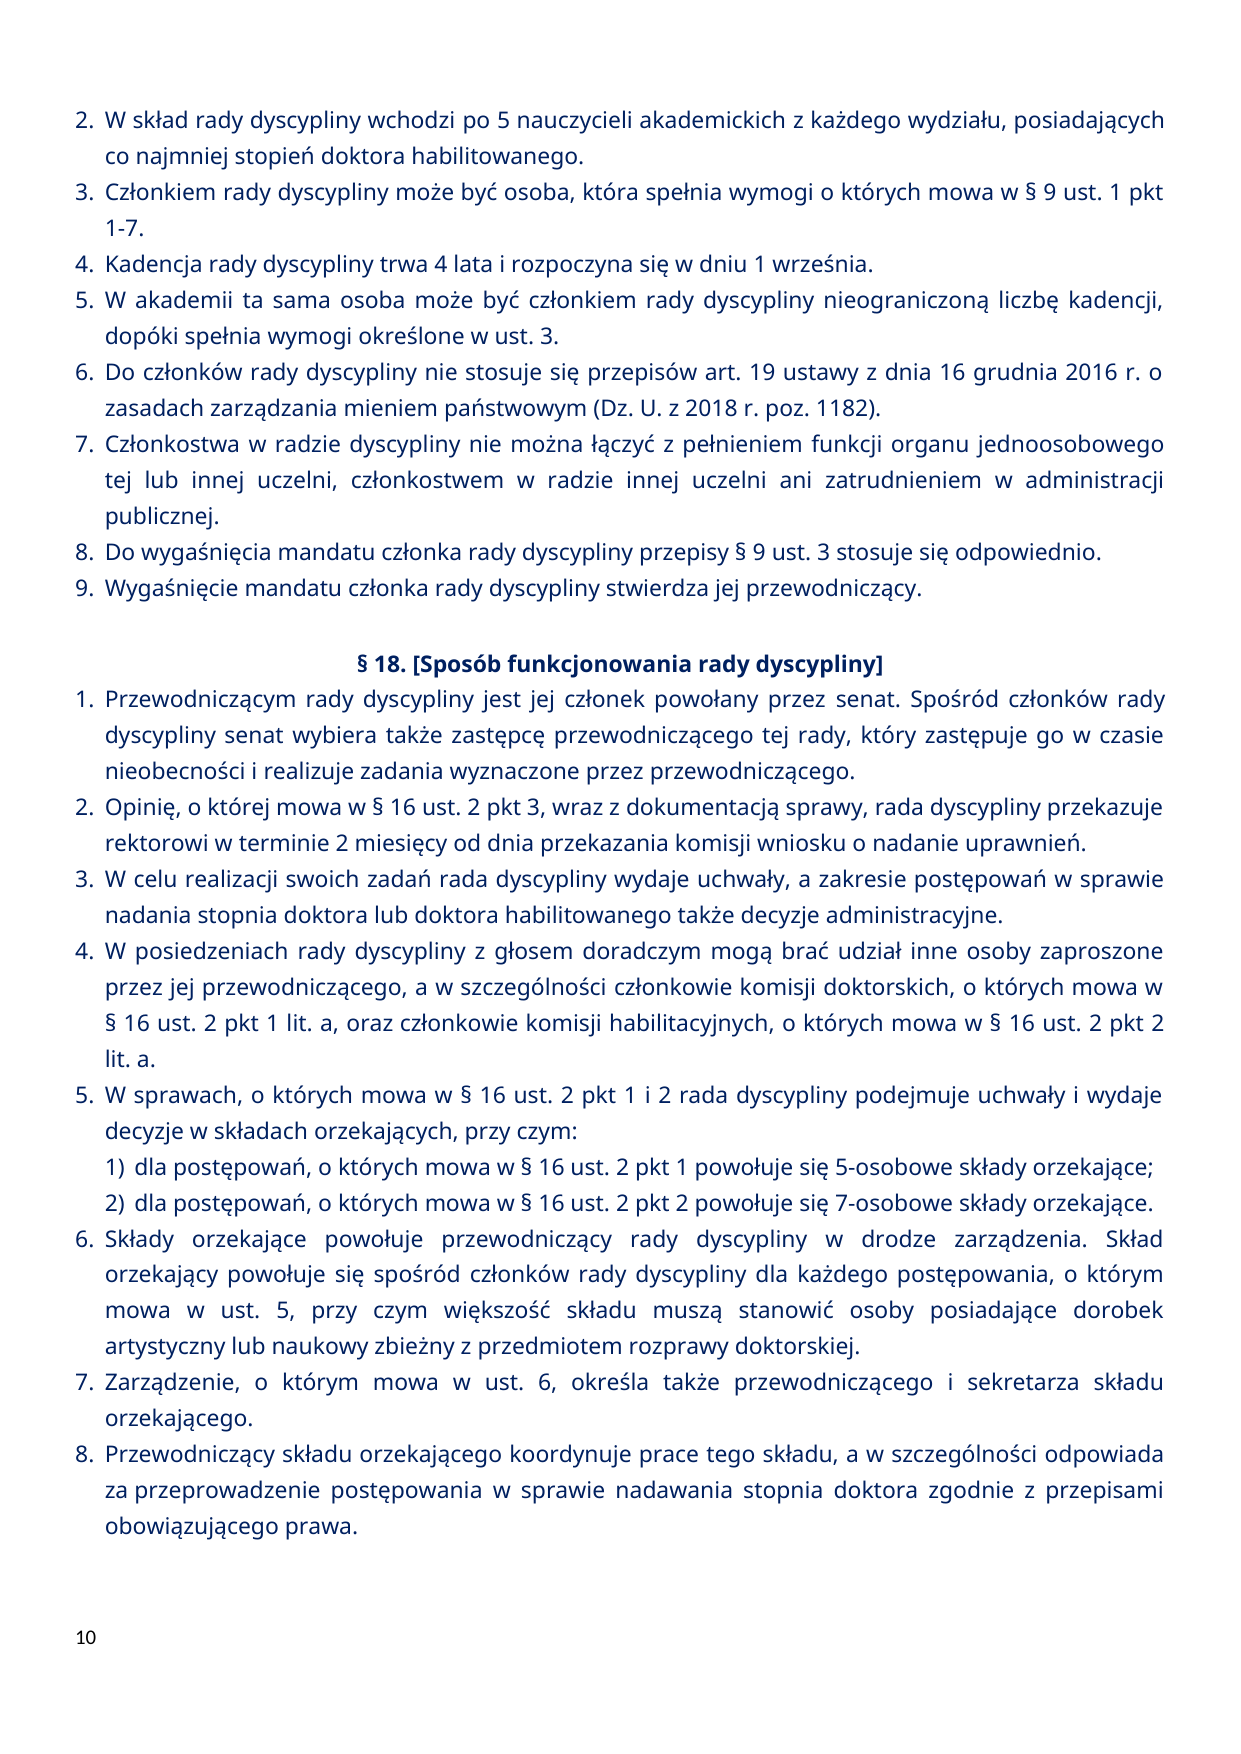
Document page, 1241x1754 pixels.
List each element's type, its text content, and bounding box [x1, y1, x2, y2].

list Wygaśnięcie mandatu członka rady dyscypliny stwierdza jej przewodniczący. [75, 571, 1165, 603]
list Przewodniczącym rady dyscypliny jest jej członek powołany przez senat. Spośród członków rady dyscypliny senat wybiera także zastępcę przewodniczącego tej rady, który zastępuje go w czasie nieobecności i realizuje zadania wyznaczone przez przewodniczącego. [75, 683, 1165, 787]
list Zarządzenie, o którym mowa w ust. 6, określa także przewodniczącego i sekretarza składu orzekającego. [75, 1366, 1165, 1433]
list Kadencja rady dyscypliny trwa 4 lata i rozpoczyna się w dniu 1 września. [75, 248, 1165, 279]
list Członkostwa w radzie dyscypliny nie można łączyć z pełnieniem funkcji organu jednoosobowego tej lub innej uczelni, członkostwem w radzie innej uczelni ani zatrudnieniem w administracji publicznej. [75, 428, 1165, 531]
list Do wygaśnięcia mandatu członka rady dyscypliny przepisy § 9 ust. 3 stosuje się odpowiednio. [75, 536, 1165, 567]
list dla postępowań, o których mowa w § 16 ust. 2 pkt 1 powołuje się 5-osobowe składy orzekające; [104, 1151, 1165, 1182]
list W akademii ta sama osoba może być członkiem rady dyscypliny nieograniczoną liczbę kadencji, dopóki spełnia wymogi określone w ust. 3. [75, 284, 1165, 351]
list Do członków rady dyscypliny nie stosuje się przepisów art. 19 ustawy z dnia 16 grudnia 2016 r. o zasadach zarządzania mieniem państwowym (Dz. U. z 2018 r. poz. 1182). [75, 356, 1165, 423]
list W skład rady dyscypliny wchodzi po 5 nauczycieli akademickich z każdego wydziału, posiadających co najmniej stopień doktora habilitowanego. [75, 104, 1165, 171]
list Członkiem rady dyscypliny może być osoba, która spełnia wymogi o których mowa w § 9 ust. 1 pkt 1-7. [75, 176, 1165, 243]
list dla postępowań, o których mowa w § 16 ust. 2 pkt 2 powołuje się 7-osobowe składy orzekające. [104, 1187, 1165, 1218]
list W sprawach, o których mowa w § 16 ust. 2 pkt 1 i 2 rada dyscypliny podejmuje uchwały i wydaje decyzje w składach orzekających, przy czym: [75, 1079, 1165, 1146]
list W posiedzeniach rady dyscypliny z głosem doradczym mogą brać udział inne osoby zaproszone przez jej przewodniczącego, a w szczególności członkowie komisji doktorskich, o których mowa w § 16 ust. 2 pkt 1 lit. a, oraz członkowie komisji habilitacyjnych, o których mowa w § 16 ust. 2 pkt 2 lit. a. [75, 935, 1165, 1074]
subtitle § 18. [Sposób funkcjonowania rady dyscypliny] [75, 647, 1165, 679]
list Przewodniczący składu orzekającego koordynuje prace tego składu, a w szczególności odpowiada za przeprowadzenie postępowania w sprawie nadawania stopnia doktora zgodnie z przepisami obowiązującego prawa. [75, 1438, 1165, 1541]
list Składy orzekające powołuje przewodniczący rady dyscypliny w drodze zarządzenia. Skład orzekający powołuje się spośród członków rady dyscypliny dla każdego postępowania, o którym mowa w ust. 5, przy czym większość składu muszą stanowić osoby posiadające dorobek artystyczny lub naukowy zbieżny z przedmiotem rozprawy doktorskiej. [75, 1222, 1165, 1362]
list Opinię, o której mowa w § 16 ust. 2 pkt 3, wraz z dokumentacją sprawy, rada dyscypliny przekazuje rektorowi w terminie 2 miesięcy od dnia przekazania komisji wniosku o nadanie uprawnień. [75, 791, 1165, 858]
list W celu realizacji swoich zadań rada dyscypliny wydaje uchwały, a zakresie postępowań w sprawie nadania stopnia doktora lub doktora habilitowanego także decyzje administracyjne. [75, 863, 1165, 930]
